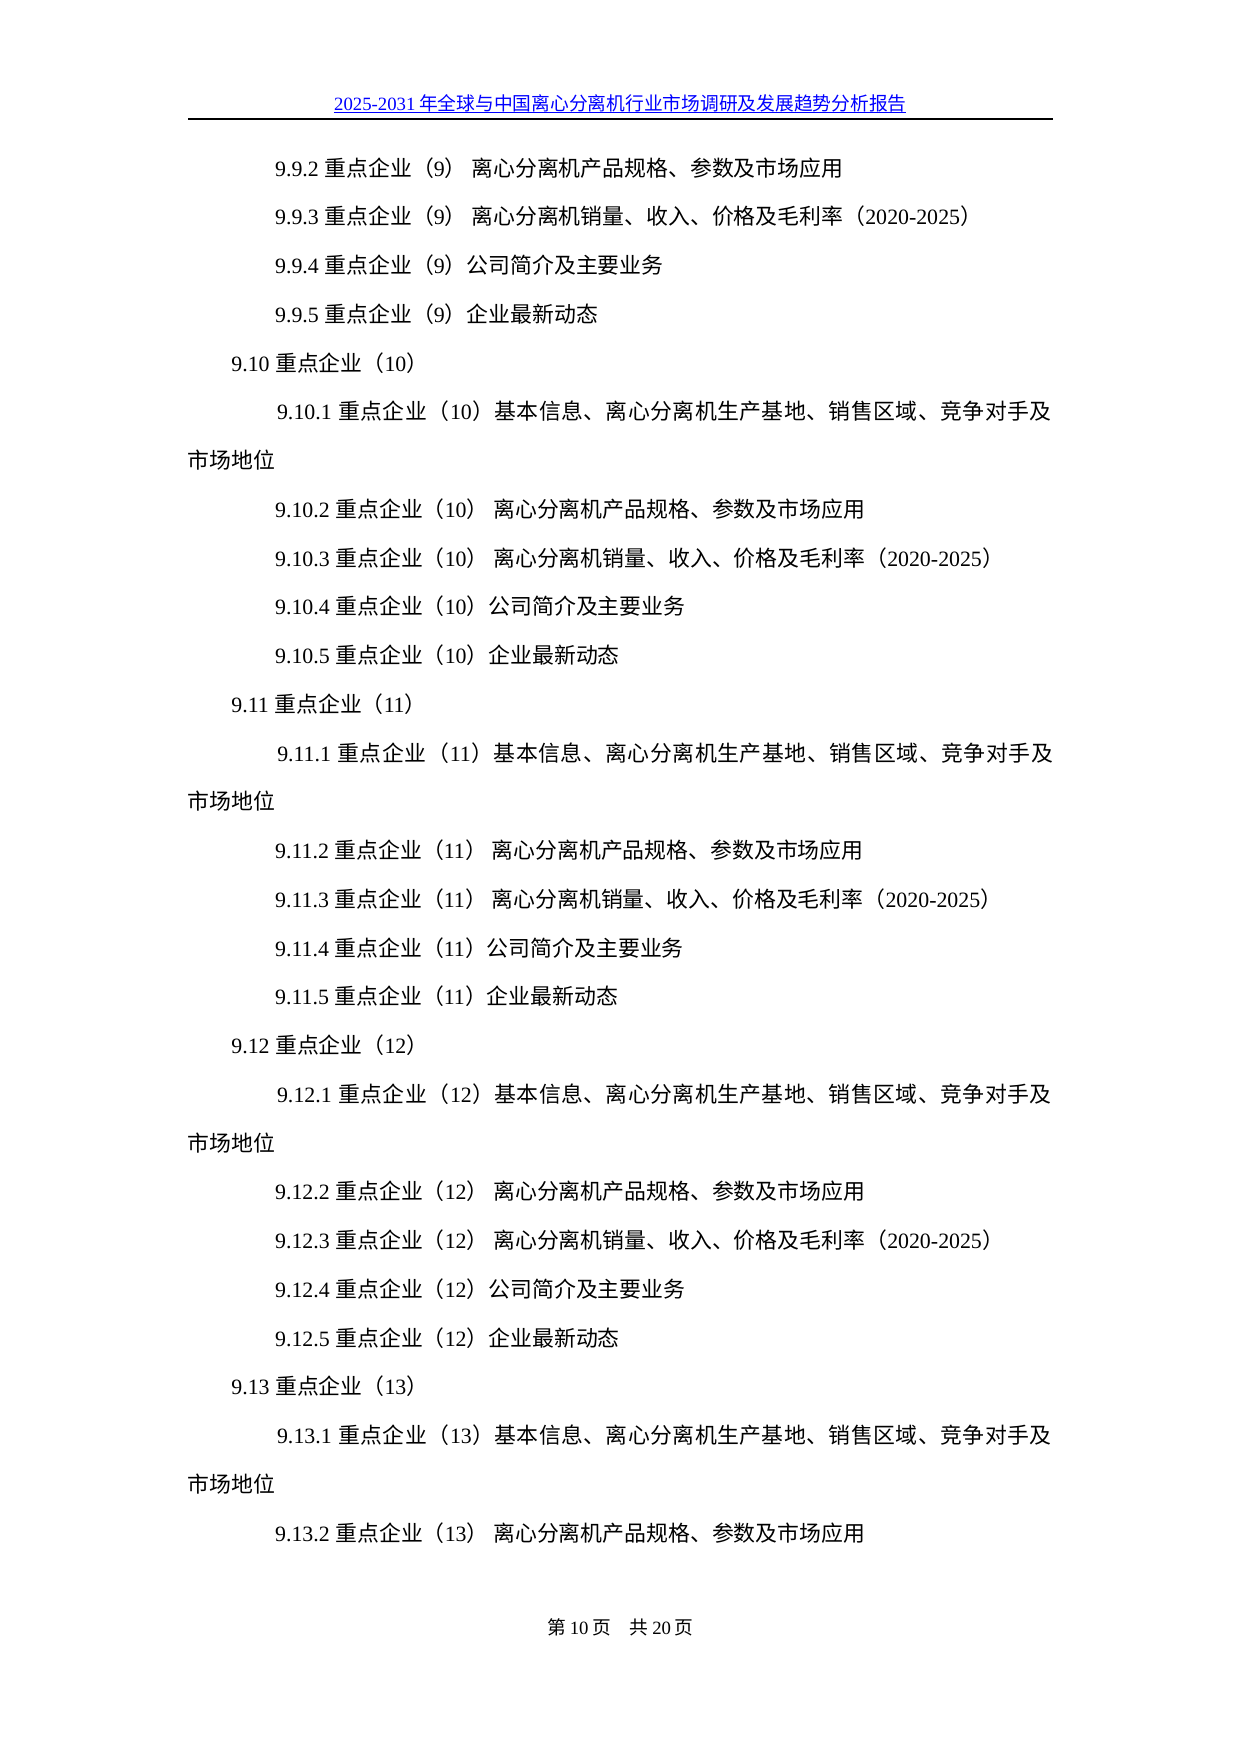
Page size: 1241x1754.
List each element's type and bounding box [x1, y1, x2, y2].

text [187, 150, 1053, 1548]
